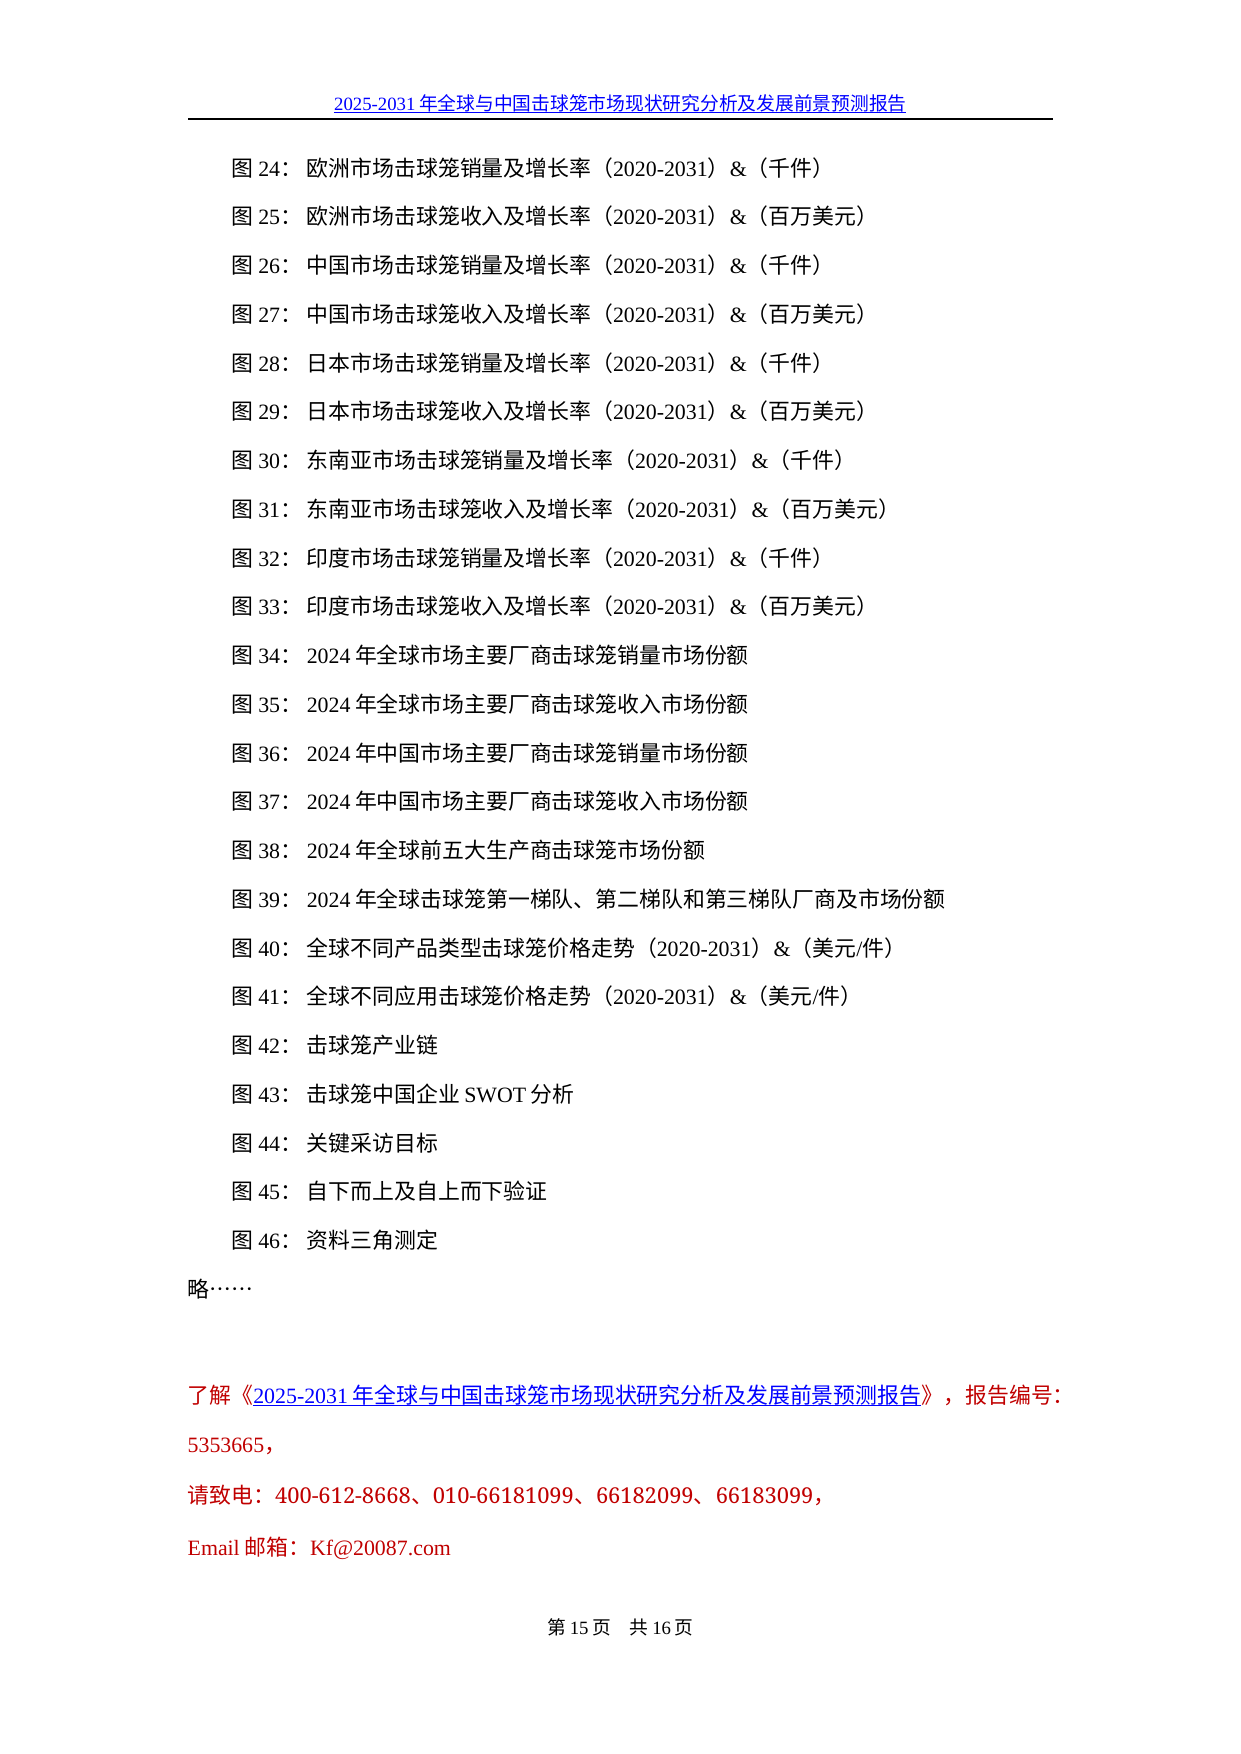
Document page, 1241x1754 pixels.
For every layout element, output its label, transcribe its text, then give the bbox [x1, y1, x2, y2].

text Email邮箱：Kf@20087.com [187, 1530, 1053, 1562]
text 请致电：400-612-8668、010-66181099、66182099、66183099， [187, 1478, 1053, 1511]
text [187, 150, 1053, 1304]
text 了解《2025-2031年全球与中国击球笼市场现状研究分析及发展前景预测报告》，报告编号：5353665， [187, 1378, 1053, 1459]
